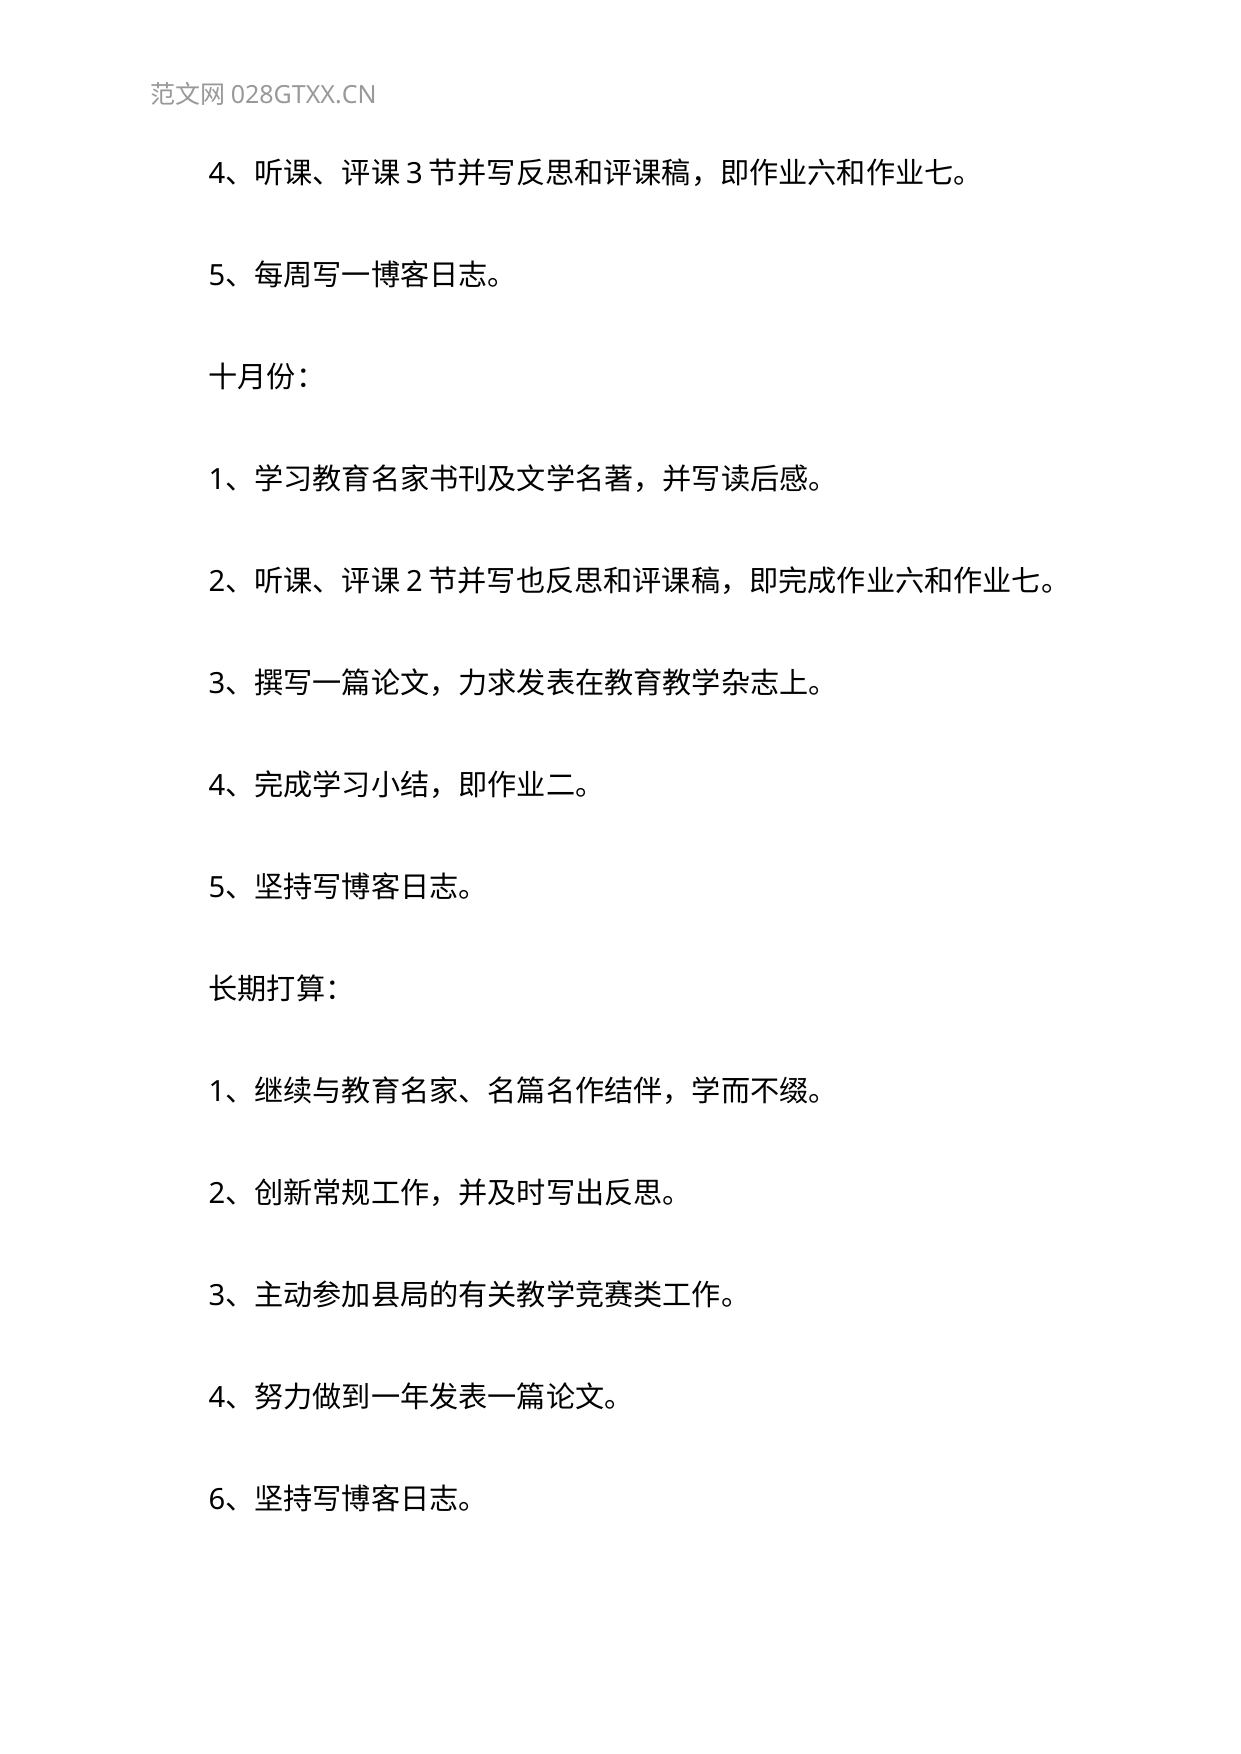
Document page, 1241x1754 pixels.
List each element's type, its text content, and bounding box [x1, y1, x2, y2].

text 6、坚持写博客日志。 [150, 1475, 1090, 1518]
text 2、创新常规工作，并及时写出反思。 [150, 1169, 1090, 1212]
text 5、坚持写博客日志。 [150, 864, 1090, 906]
text 十月份： [150, 354, 1090, 396]
text 1、继续与教育名家、名篇名作结伴，学而不缀。 [150, 1067, 1090, 1110]
text 3、撰写一篇论文，力求发表在教育教学杂志上。 [150, 660, 1090, 702]
text 4、努力做到一年发表一篇论文。 [150, 1373, 1090, 1416]
text 5、每周写一博客日志。 [150, 252, 1090, 294]
text 1、学习教育名家书刊及文学名著，并写读后感。 [150, 456, 1090, 498]
text 4、完成学习小结，即作业二。 [150, 762, 1090, 804]
text 3、主动参加县局的有关教学竞赛类工作。 [150, 1271, 1090, 1314]
text 2、听课、评课2节并写也反思和评课稿，即完成作业六和作业七。 [150, 558, 1090, 600]
text 长期打算： [150, 966, 1090, 1008]
text 4、听课、评课3节并写反思和评课稿，即作业六和作业七。 [150, 150, 1090, 192]
